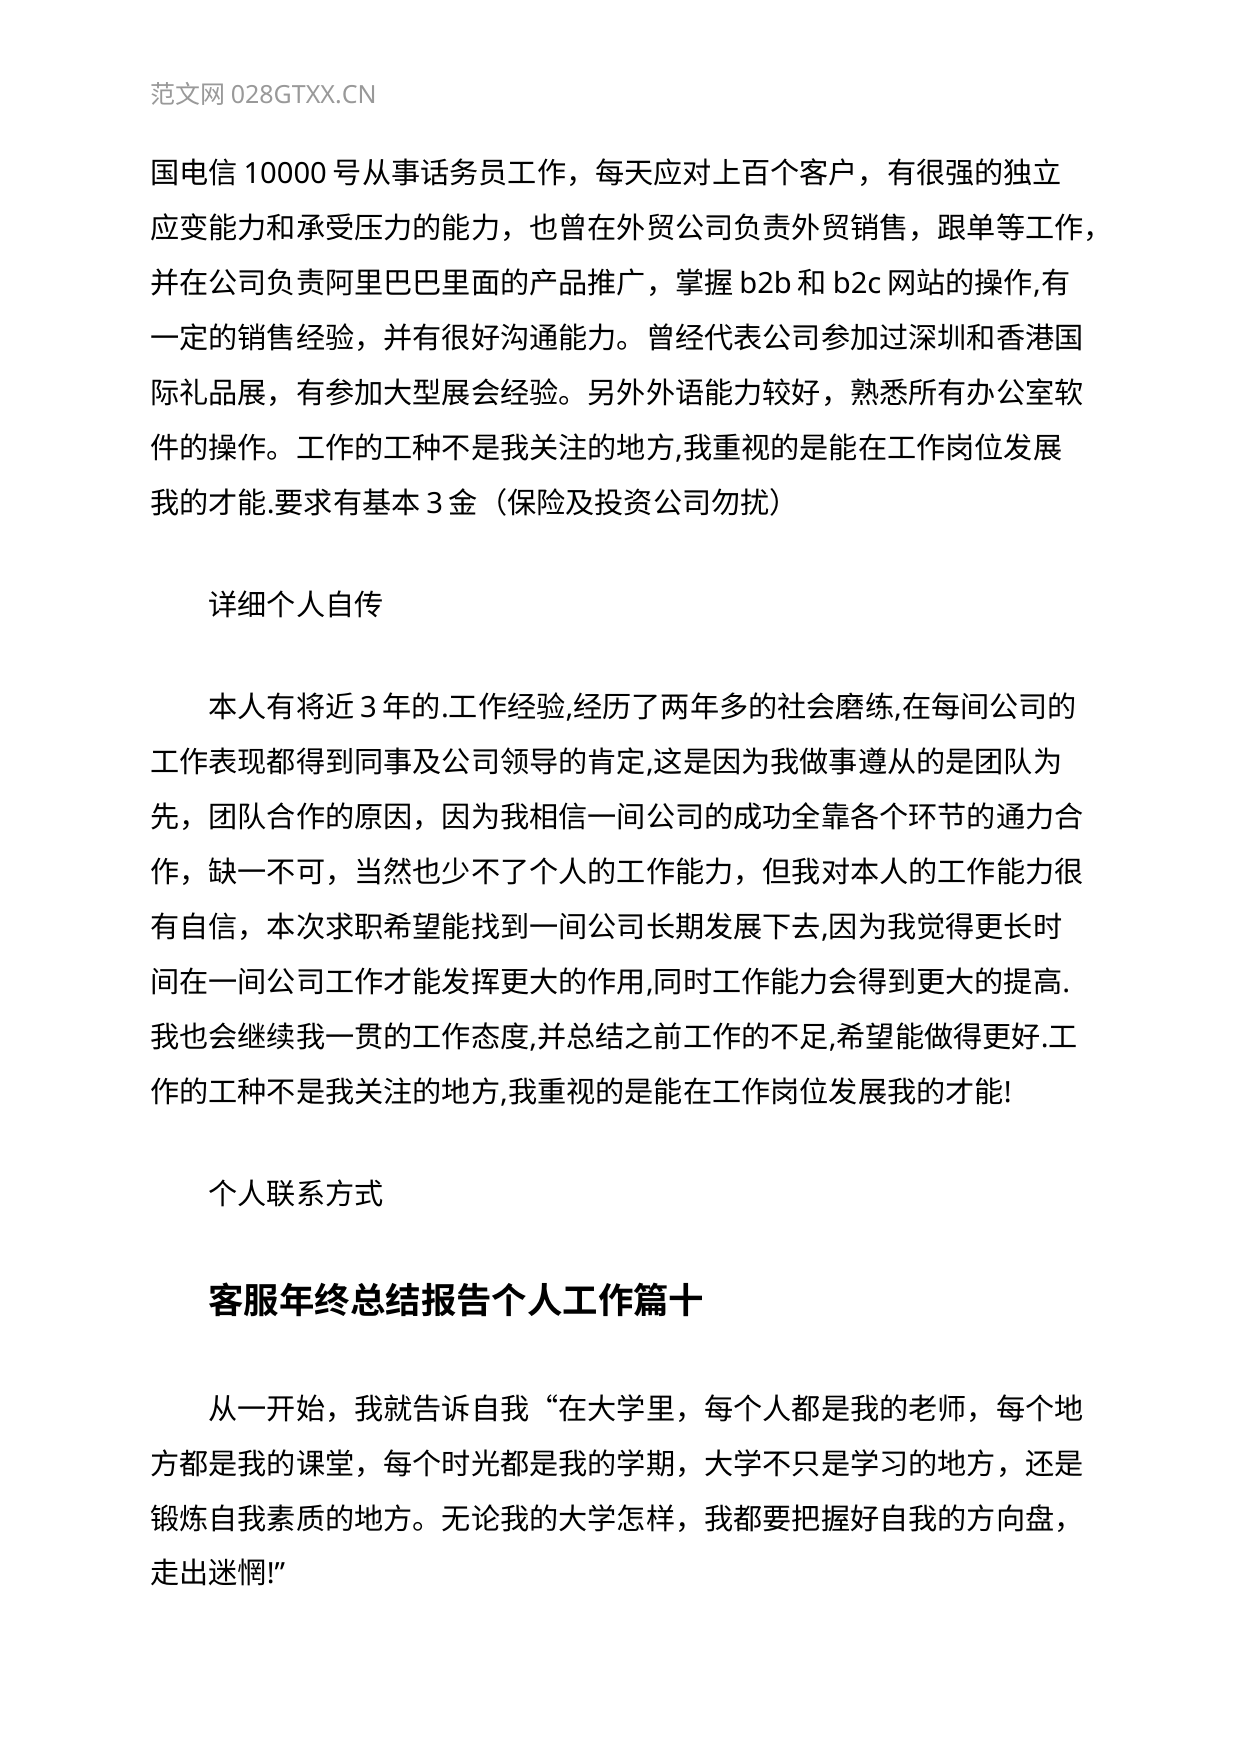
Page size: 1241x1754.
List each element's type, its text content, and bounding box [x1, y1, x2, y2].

text 个人联系方式 [150, 1170, 1090, 1212]
text 客服年终总结报告个人工作篇十 [150, 1272, 1090, 1323]
text 本人有将近3年的.工作经验,经历了两年多的社会磨练,在每间公司的工作表现都得到同事及公司领导的肯定,这是因为我做事遵从的是团队为先，团队合作的原因，因为我相信一间公司的成功全靠各个环节的通力合作，缺一不可，当然也少不了个人的工作能力，但我对本人的工作能力很有自信，本次求职希望能找到一间公司长期发展下去,因为我觉得更长时间在一间公司工作才能发挥更大的作用,同时工作能力会得到更大的提高.我也会继续我一贯的工作态度,并总结之前工作的不足,希望能做得更好.工作的工种不是我关注的地方,我重视的是能在工作岗位发展我的才能! [150, 683, 1090, 1111]
text 详细个人自传 [150, 582, 1090, 624]
text 从一开始，我就告诉自我“在大学里，每个人都是我的老师，每个地方都是我的课堂，每个时光都是我的学期，大学不只是学习的地方，还是锻炼自我素质的地方。无论我的大学怎样，我都要把握好自我的方向盘，走出迷惘!” [150, 1385, 1090, 1592]
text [150, 150, 1090, 522]
